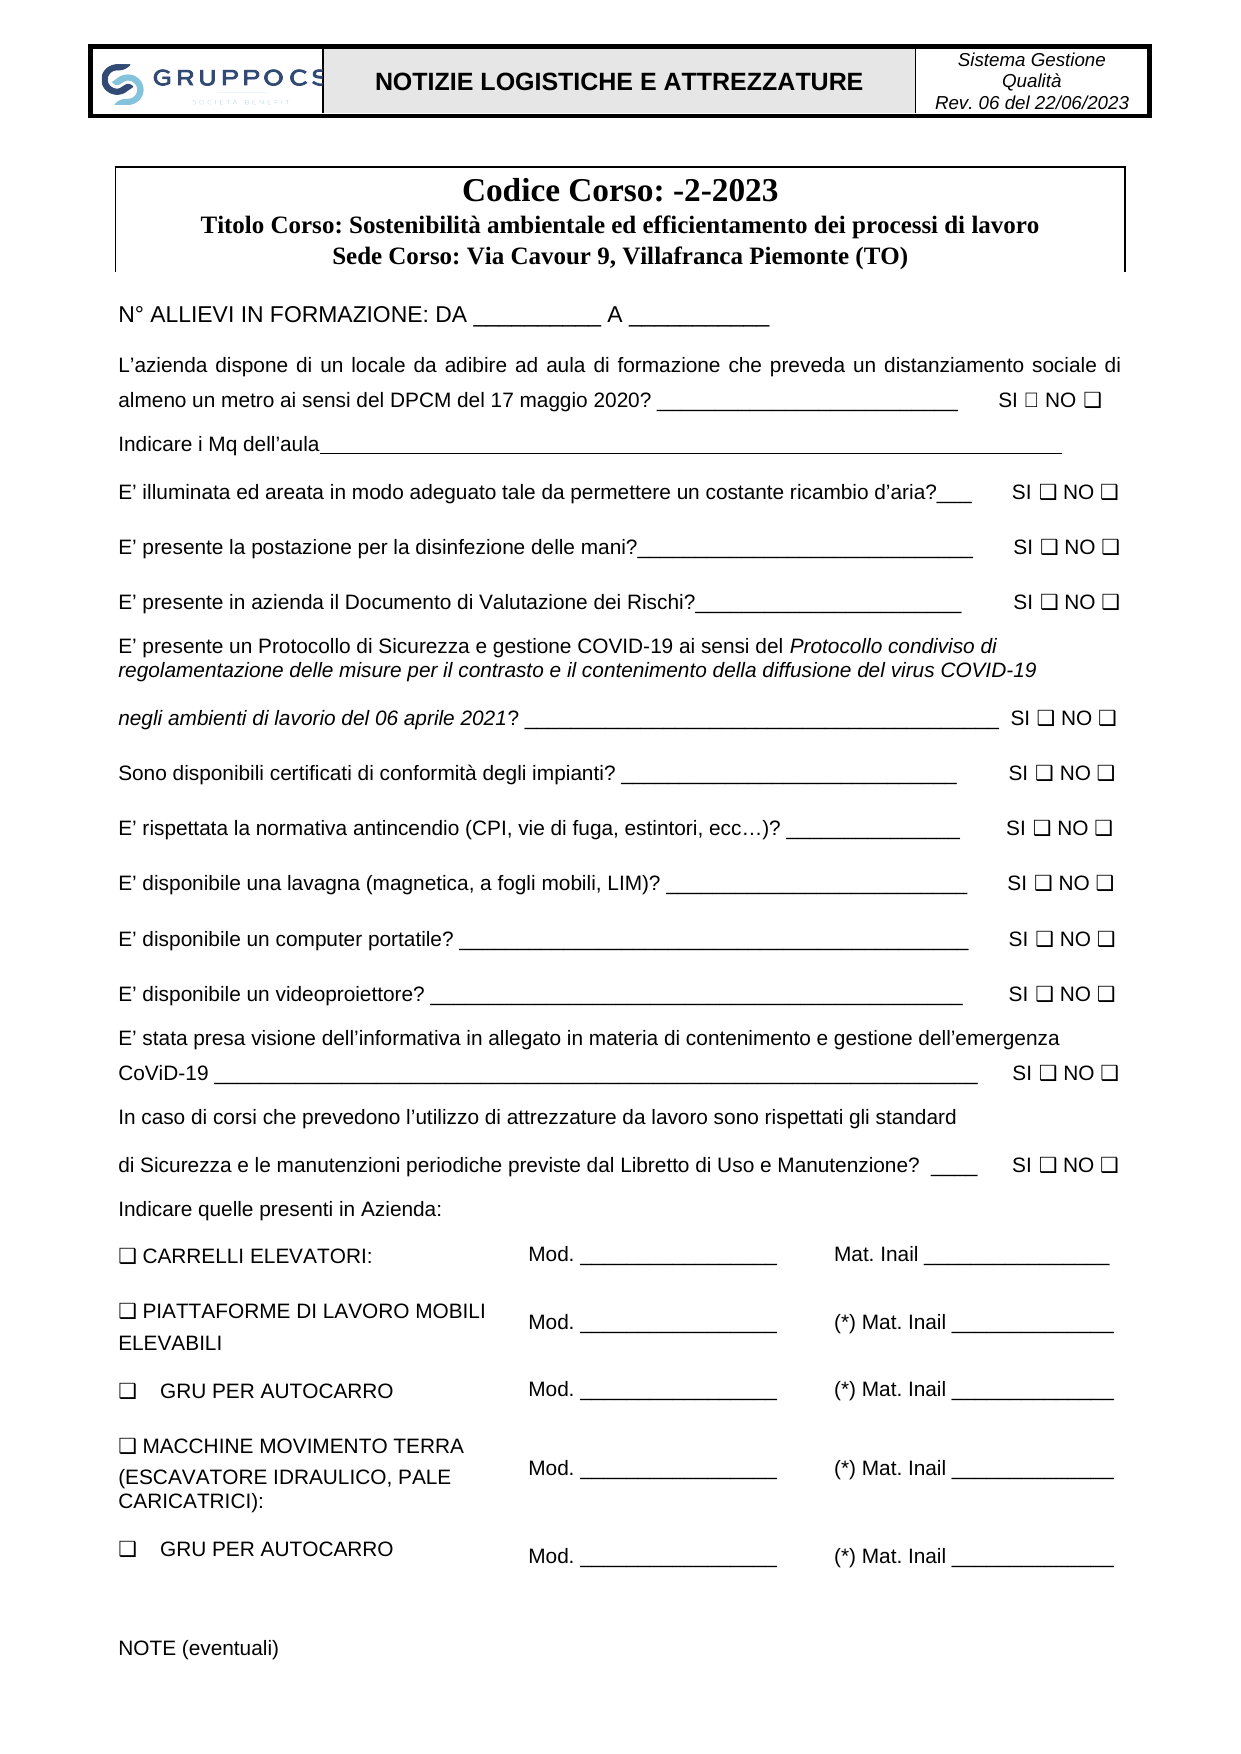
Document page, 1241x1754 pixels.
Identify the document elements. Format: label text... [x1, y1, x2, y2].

text di Sicurezza e le manutenzioni periodiche previste dal Libretto di Uso e Manutenzione? ____ SI ❑ NO ❑ [118, 1141, 1122, 1184]
table_cell (*) Mat. Inail ______________ [823, 1410, 1128, 1513]
text Titolo Corso: Sostenibilità ambientale ed efficientamento dei processi di lavoro [116, 210, 1124, 241]
table_header Mat. Inail ________________ [823, 1220, 1128, 1276]
picture [101, 64, 323, 106]
text NOTE (eventuali) [118, 1636, 1122, 1660]
text L’azienda dispone di un locale da adibire ad aula di formazione che preveda un distanziamento sociale di almeno un metro ai sensi del DPCM del 17 maggio 2020? __________________________ SI  NO ❑ [118, 353, 1122, 419]
text Codice Corso: -2-2023 [116, 168, 1124, 210]
table_cell (*) Mat. Inail ______________ [823, 1513, 1128, 1623]
table_cell ❑ GRU PER AUTOCARRO [107, 1355, 517, 1410]
text E’ presente in azienda il Documento di Valutazione dei Rischi?_______________________ SI ❑ NO ❑ [118, 579, 1122, 621]
text E’ disponibile un computer portatile? ____________________________________________ SI ❑ NO ❑ [118, 915, 1122, 958]
table_cell Mod. _________________ [517, 1355, 823, 1410]
text N° ALLIEVI IN FORMAZIONE: DA __________ A ___________ [118, 301, 1122, 327]
text Indicare quelle presenti in Azienda: [118, 1196, 1122, 1220]
text negli ambienti di lavorio del 06 aprile 2021? _________________________________________ SI ❑ NO ❑ [118, 694, 1122, 737]
text Indicare i Mq dell’aula [118, 432, 1122, 456]
text E’ disponibile una lavagna (magnetica, a fogli mobili, LIM)? __________________________ SI ❑ NO ❑ [118, 860, 1122, 903]
table_header Mod. _________________ [517, 1220, 823, 1276]
table_cell ❑ MACCHINE MOVIMENTO TERRA (ESCAVATORE IDRAULICO, PALE CARICATRICI): [107, 1410, 517, 1513]
text E’ disponibile un videoproiettore? ______________________________________________ SI ❑ NO ❑ [118, 970, 1122, 1013]
table_header ❑ CARRELLI ELEVATORI: [107, 1220, 517, 1276]
table_cell ❑ GRU PER AUTOCARRO [107, 1513, 517, 1623]
text Sede Corso: Via Cavour 9, Villafranca Piemonte (TO) [116, 241, 1124, 272]
text E’ stata presa visione dell’informativa in allegato in materia di contenimento e gestione dell’emergenza CoViD-19 __________________________________________________________________ SI ❑ NO ❑ [118, 1026, 1122, 1092]
text E’ presente un Protocollo di Sicurezza e gestione COVID-19 ai sensi del Protocollo condiviso di regolamentazione delle misure per il contrasto e il contenimento della diffusione del virus COVID-19 [118, 634, 1122, 682]
text E’ presente la postazione per la disinfezione delle mani?_____________________________ SI ❑ NO ❑ [118, 523, 1122, 566]
table_cell Mod. _________________ [517, 1513, 823, 1623]
text E’ illuminata ed areata in modo adeguato tale da permettere un costante ricambio d’aria?___ SI ❑ NO ❑ [118, 468, 1122, 511]
text E’ rispettata la normativa antincendio (CPI, vie di fuga, estintori, ecc…)? _______________ SI ❑ NO ❑ [118, 805, 1122, 847]
text In caso di corsi che prevedono l’utilizzo di attrezzature da lavoro sono rispettati gli standard [118, 1105, 1122, 1129]
table_cell ❑ PIATTAFORME DI LAVORO MOBILI ELEVABILI [107, 1276, 517, 1355]
table_cell (*) Mat. Inail ______________ [823, 1276, 1128, 1355]
table_cell Mod. _________________ [517, 1276, 823, 1355]
text Sono disponibili certificati di conformità degli impianti? _____________________________ SI ❑ NO ❑ [118, 749, 1122, 792]
table_cell Mod. _________________ [517, 1410, 823, 1513]
table_cell (*) Mat. Inail ______________ [823, 1355, 1128, 1410]
